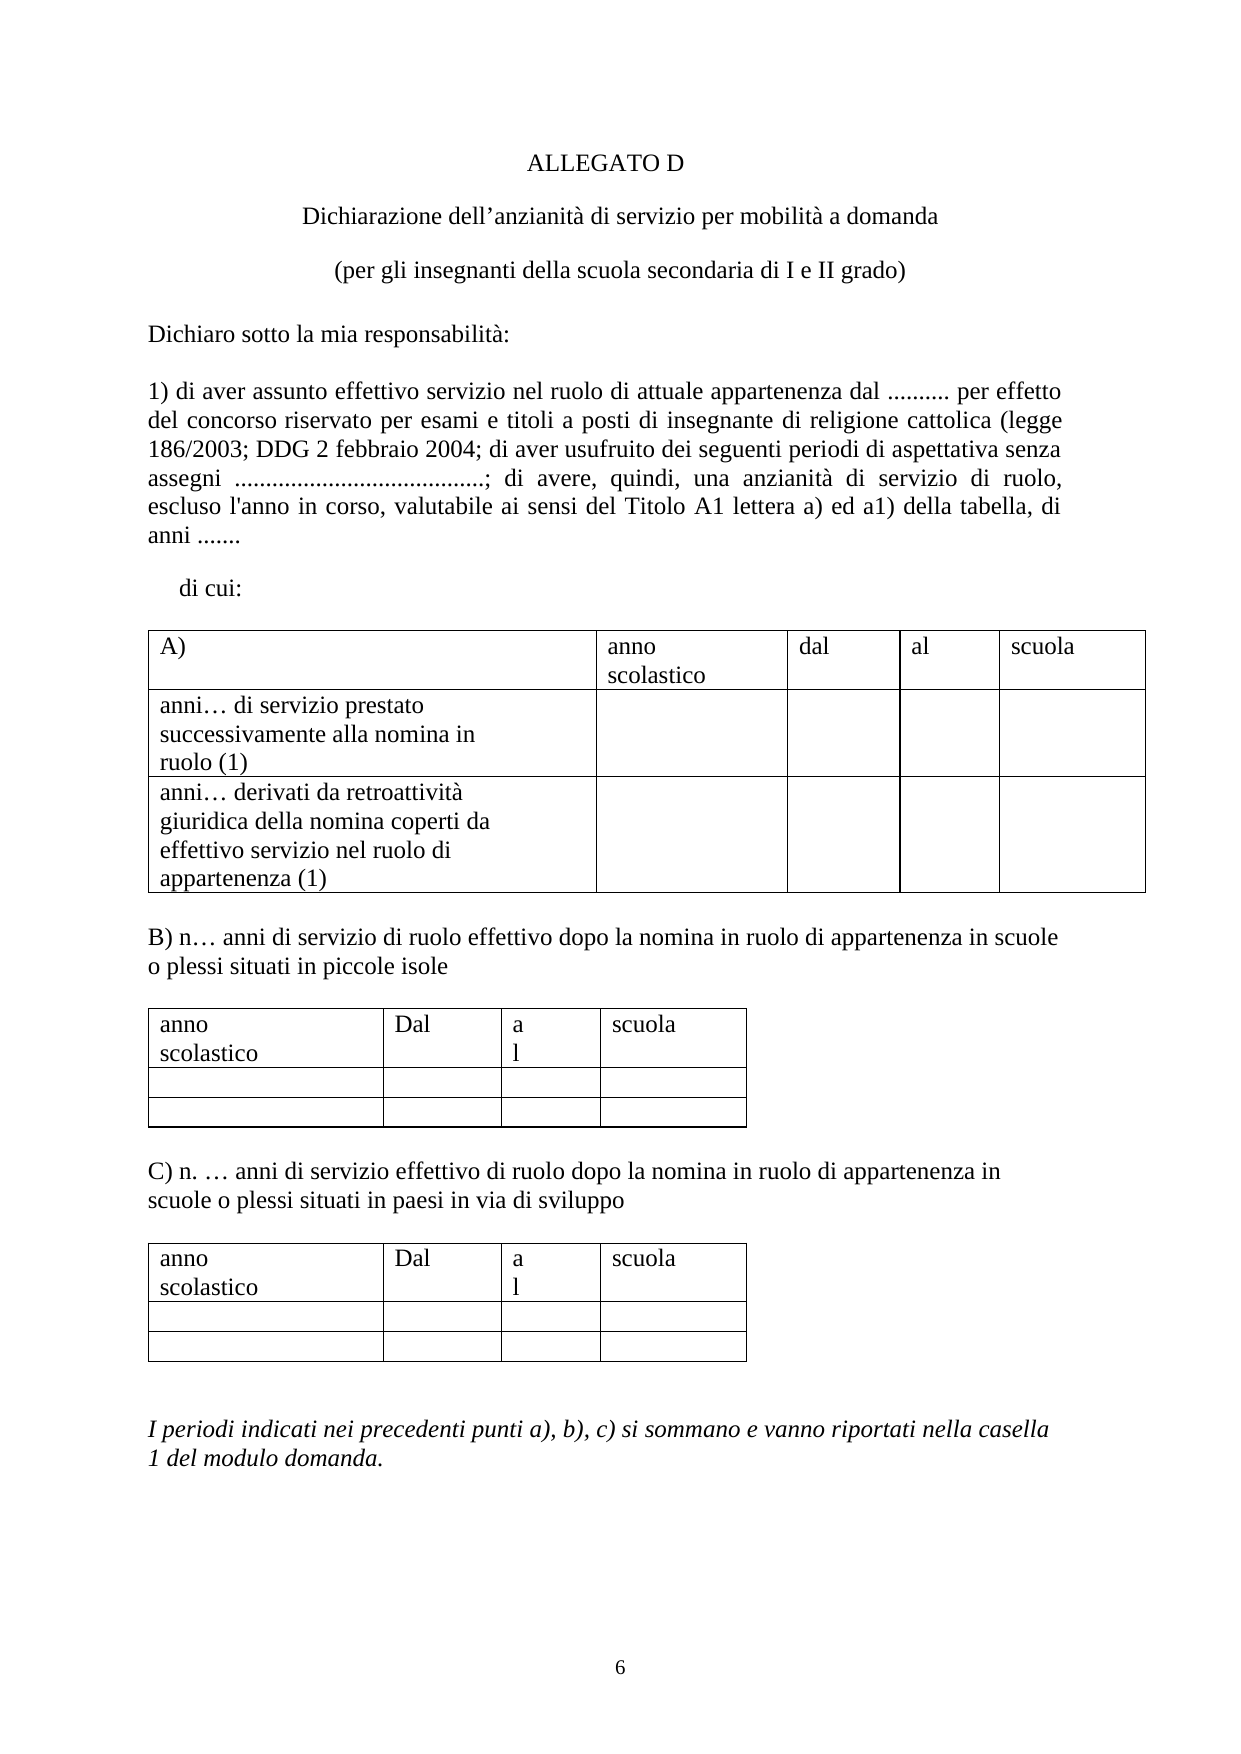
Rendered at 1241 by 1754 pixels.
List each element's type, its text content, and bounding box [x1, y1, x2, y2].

table_cell [502, 1068, 600, 1097]
table_cell [502, 1098, 600, 1126]
table_header scuola [1000, 631, 1145, 689]
table_cell [502, 1302, 600, 1331]
table_cell [384, 1068, 501, 1097]
table_cell [597, 690, 787, 776]
text ALLEGATO D [148, 148, 1063, 176]
table_cell [384, 1098, 501, 1126]
table_cell anni… derivati da retroattività giuridica della nomina coperti da effettivo servizio nel ruolo di appartenenza (1) [149, 777, 596, 892]
table_cell [601, 1332, 746, 1361]
table_header al [901, 631, 999, 689]
table_header A) [149, 631, 596, 689]
table_header Dal [384, 1009, 501, 1067]
table_cell [788, 777, 899, 892]
table_cell [601, 1068, 746, 1097]
subtitle (per gli insegnanti della scuola secondaria di I e II grado) [118, 255, 1122, 284]
subtitle Dichiarazione dell’anzianità di servizio per mobilità a domanda [118, 201, 1122, 230]
table_cell [149, 1098, 383, 1126]
table_cell [601, 1098, 746, 1126]
text I periodi indicati nei precedenti punti a), b), c) si sommano e vanno riportati nella casella 1 del modulo domanda. [148, 1414, 1063, 1472]
table_header anno scolastico [597, 631, 787, 689]
text di cui: [148, 573, 1063, 602]
text C) n. … anni di servizio effettivo di ruolo dopo la nomina in ruolo di appartenenza in scuole o plessi situati in paesi in via di sviluppo [148, 1156, 1063, 1214]
table_cell [1000, 777, 1145, 892]
text 1) di aver assunto effettivo servizio nel ruolo di attuale appartenenza dal .......... per effetto del concorso riservato per esami e titoli a posti di insegnante di religione cattolica (legge 186/2003; DDG 2 febbraio 2004; di aver usufruito dei seguenti periodi di aspettativa senza assegni ........................................; di avere, quindi, una anzianità di servizio di ruolo, escluso l'anno in corso, valutabile ai sensi del Titolo A1 lettera a) ed a1) della tabella, di anni ....... [148, 376, 1063, 549]
table_cell [384, 1332, 501, 1361]
table_header anno scolastico [149, 1009, 383, 1067]
table_header dal [788, 631, 899, 689]
table_header al [502, 1009, 600, 1067]
table_cell [901, 777, 999, 892]
text B) n… anni di servizio di ruolo effettivo dopo la nomina in ruolo di appartenenza in scuole o plessi situati in piccole isole [148, 922, 1063, 979]
table_header scuola [601, 1009, 746, 1067]
table_cell [597, 777, 787, 892]
table_cell [1000, 690, 1145, 776]
table_cell [384, 1302, 501, 1331]
table_cell anni… di servizio prestato successivamente alla nomina in ruolo (1) [149, 690, 596, 776]
table_header scuola [601, 1244, 746, 1301]
table_cell [149, 1302, 383, 1331]
table_header Dal [384, 1244, 501, 1301]
table_header anno scolastico [149, 1244, 383, 1301]
table_cell [149, 1332, 383, 1361]
table_cell [901, 690, 999, 776]
table_header al [502, 1244, 600, 1301]
table_cell [601, 1302, 746, 1331]
table_cell [788, 690, 899, 776]
text Dichiaro sotto la mia responsabilità: [148, 319, 1063, 348]
table_cell [149, 1068, 383, 1097]
table_cell [502, 1332, 600, 1361]
